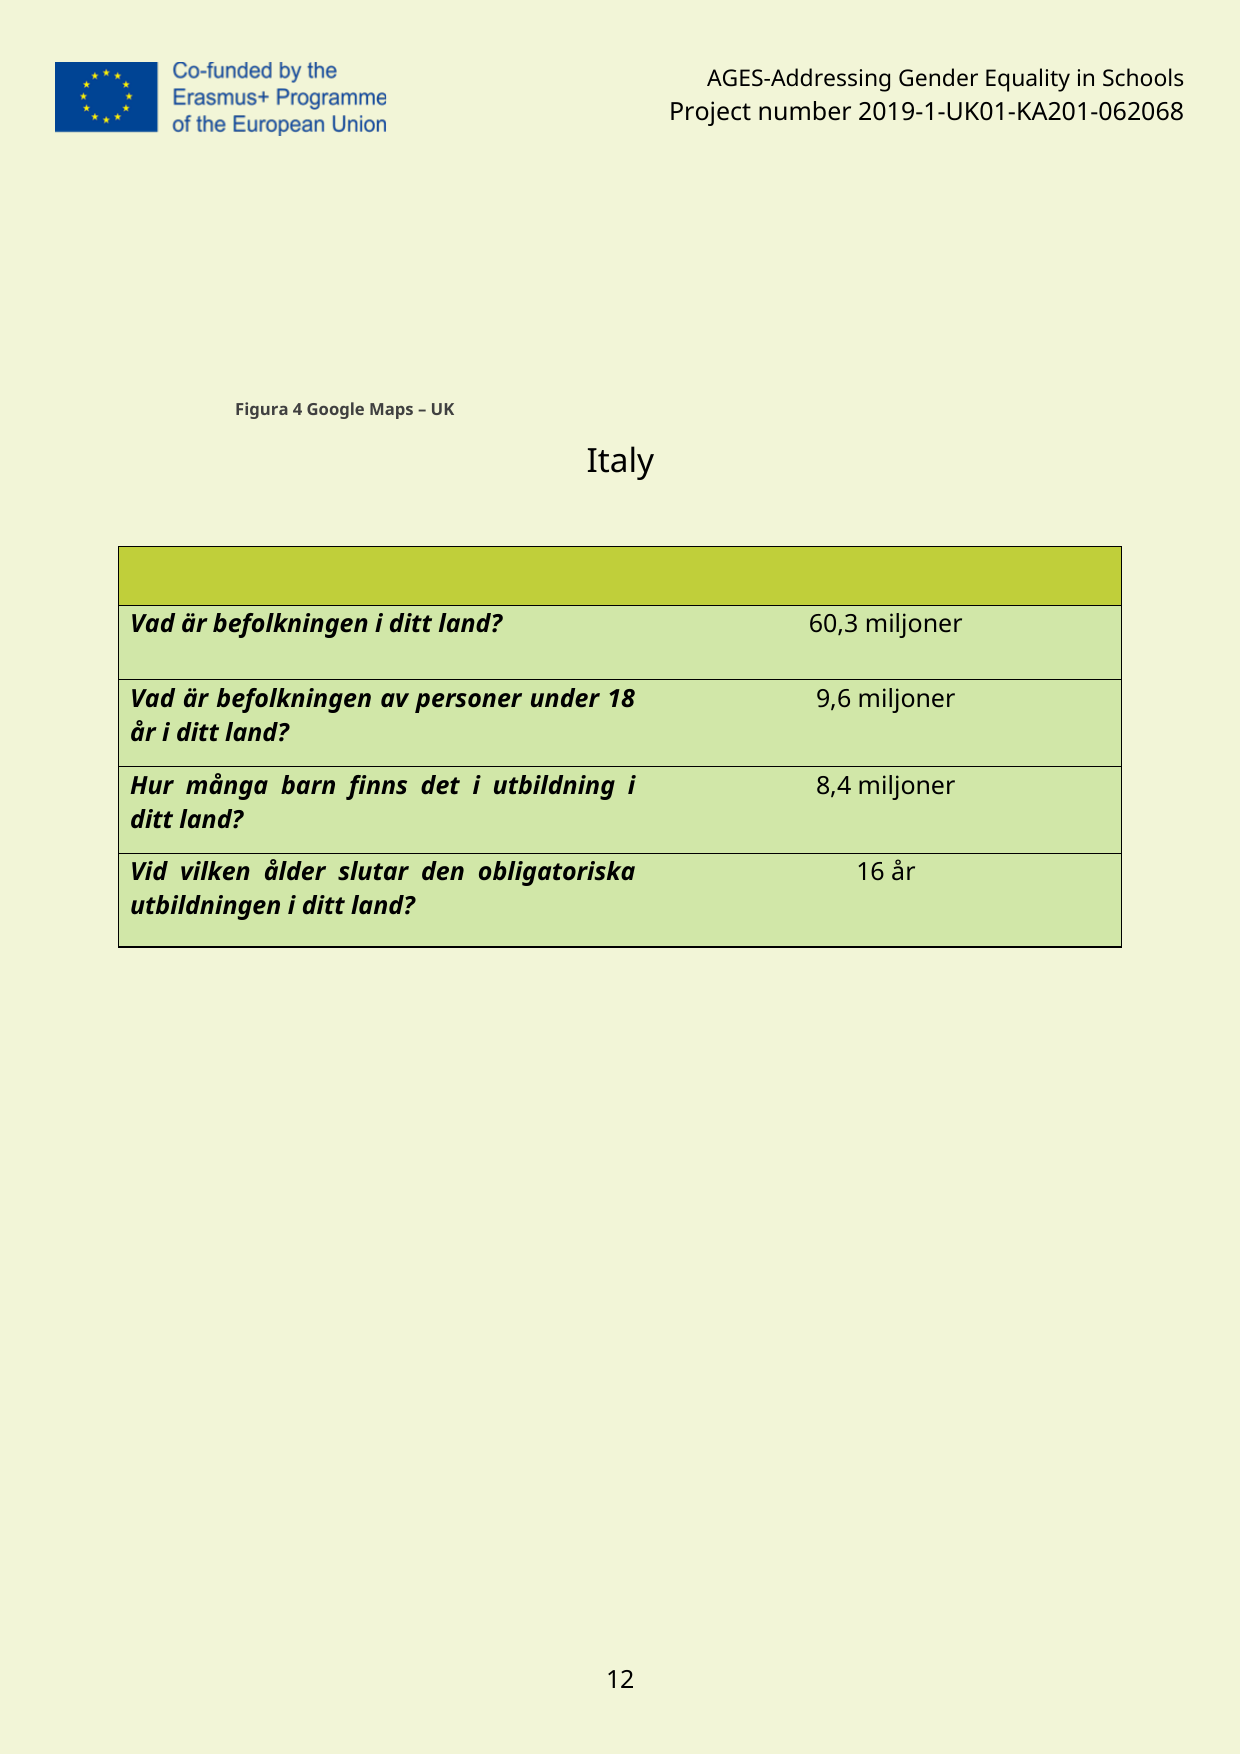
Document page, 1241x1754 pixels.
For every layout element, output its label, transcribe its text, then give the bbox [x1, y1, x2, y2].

picture [55, 62, 387, 136]
table_header [119, 547, 1121, 605]
table_cell 60,3 miljoner [650, 606, 1121, 679]
table_cell 16 år [650, 854, 1121, 946]
table_cell 9,6 miljoner [650, 680, 1121, 766]
subtitle Italy [118, 437, 1122, 483]
text Figura 4 Google Maps – UK [118, 398, 1122, 421]
table_cell Vid vilken ålder slutar den obligatoriska utbildningen i ditt land? [119, 854, 650, 946]
table_cell 8,4 miljoner [650, 767, 1121, 853]
table_cell Vad är befolkningen i ditt land? [119, 606, 650, 679]
table_cell Hur många barn finns det i utbildning i ditt land? [119, 767, 650, 853]
table_cell Vad är befolkningen av personer under 18 år i ditt land? [119, 680, 650, 766]
